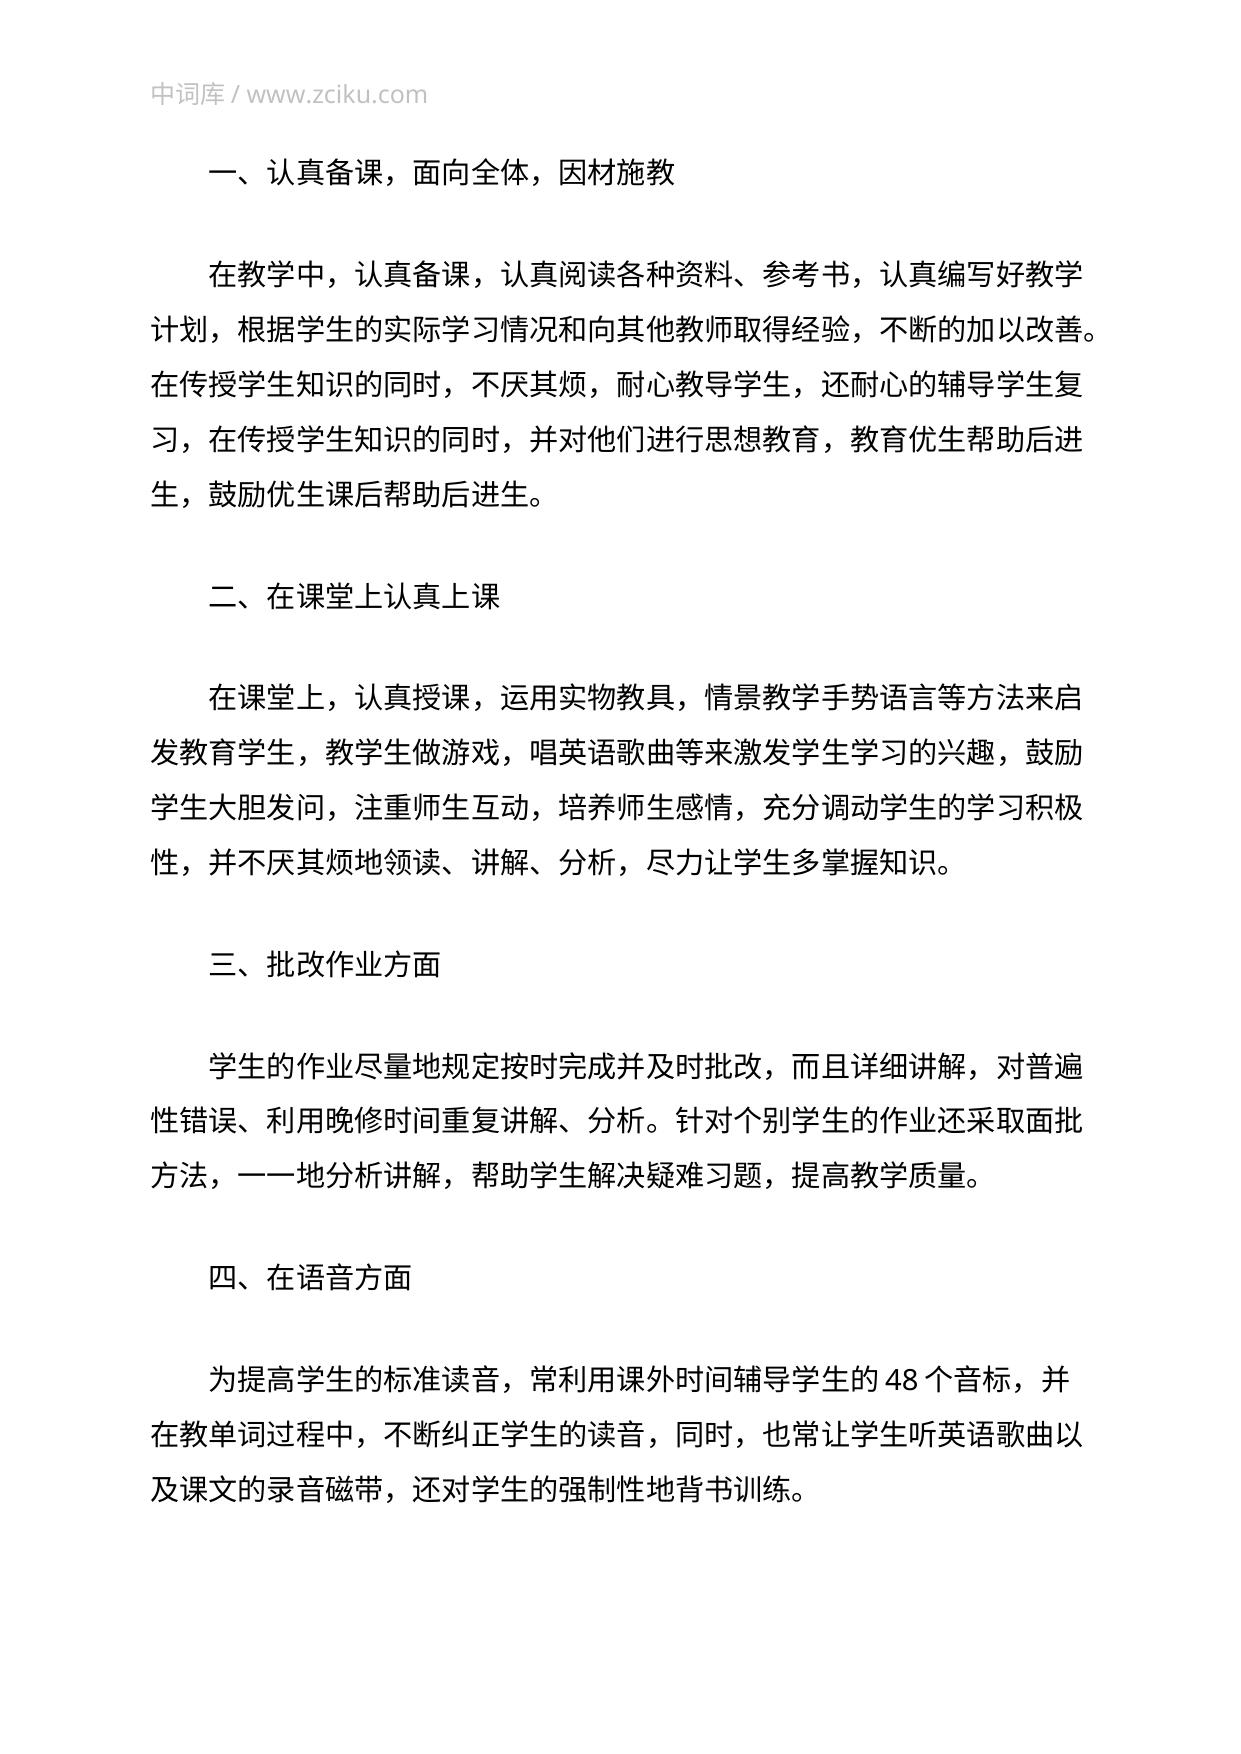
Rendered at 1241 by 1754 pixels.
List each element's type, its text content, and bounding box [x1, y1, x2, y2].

text 四、在语音方面 [150, 1255, 1090, 1297]
text 学生的作业尽量地规定按时完成并及时批改，而且详细讲解，对普遍性错误、利用晚修时间重复讲解、分析。针对个别学生的作业还采取面批方法，一一地分析讲解，帮助学生解决疑难习题，提高教学质量。 [150, 1043, 1090, 1195]
text 二、在课堂上认真上课 [150, 573, 1090, 615]
text 为提高学生的标准读音，常利用课外时间辅导学生的48个音标，并在教单词过程中，不断纠正学生的读音，同时，也常让学生听英语歌曲以及课文的录音磁带，还对学生的强制性地背书训练。 [150, 1356, 1090, 1509]
text 在课堂上，认真授课，运用实物教具，情景教学手势语言等方法来启发教育学生，教学生做游戏，唱英语歌曲等来激发学生学习的兴趣，鼓励学生大胆发问，注重师生互动，培养师生感情，充分调动学生的学习积极性，并不厌其烦地领读、讲解、分析，尽力让学生多掌握知识。 [150, 675, 1090, 882]
text 一、认真备课，面向全体，因材施教 [150, 150, 1090, 192]
text 在教学中，认真备课，认真阅读各种资料、参考书，认真编写好教学计划，根据学生的实际学习情况和向其他教师取得经验，不断的加以改善。在传授学生知识的同时，不厌其烦，耐心教导学生，还耐心的辅导学生复习，在传授学生知识的同时，并对他们进行思想教育，教育优生帮助后进生，鼓励优生课后帮助后进生。 [150, 252, 1090, 514]
text 三、批改作业方面 [150, 941, 1090, 984]
